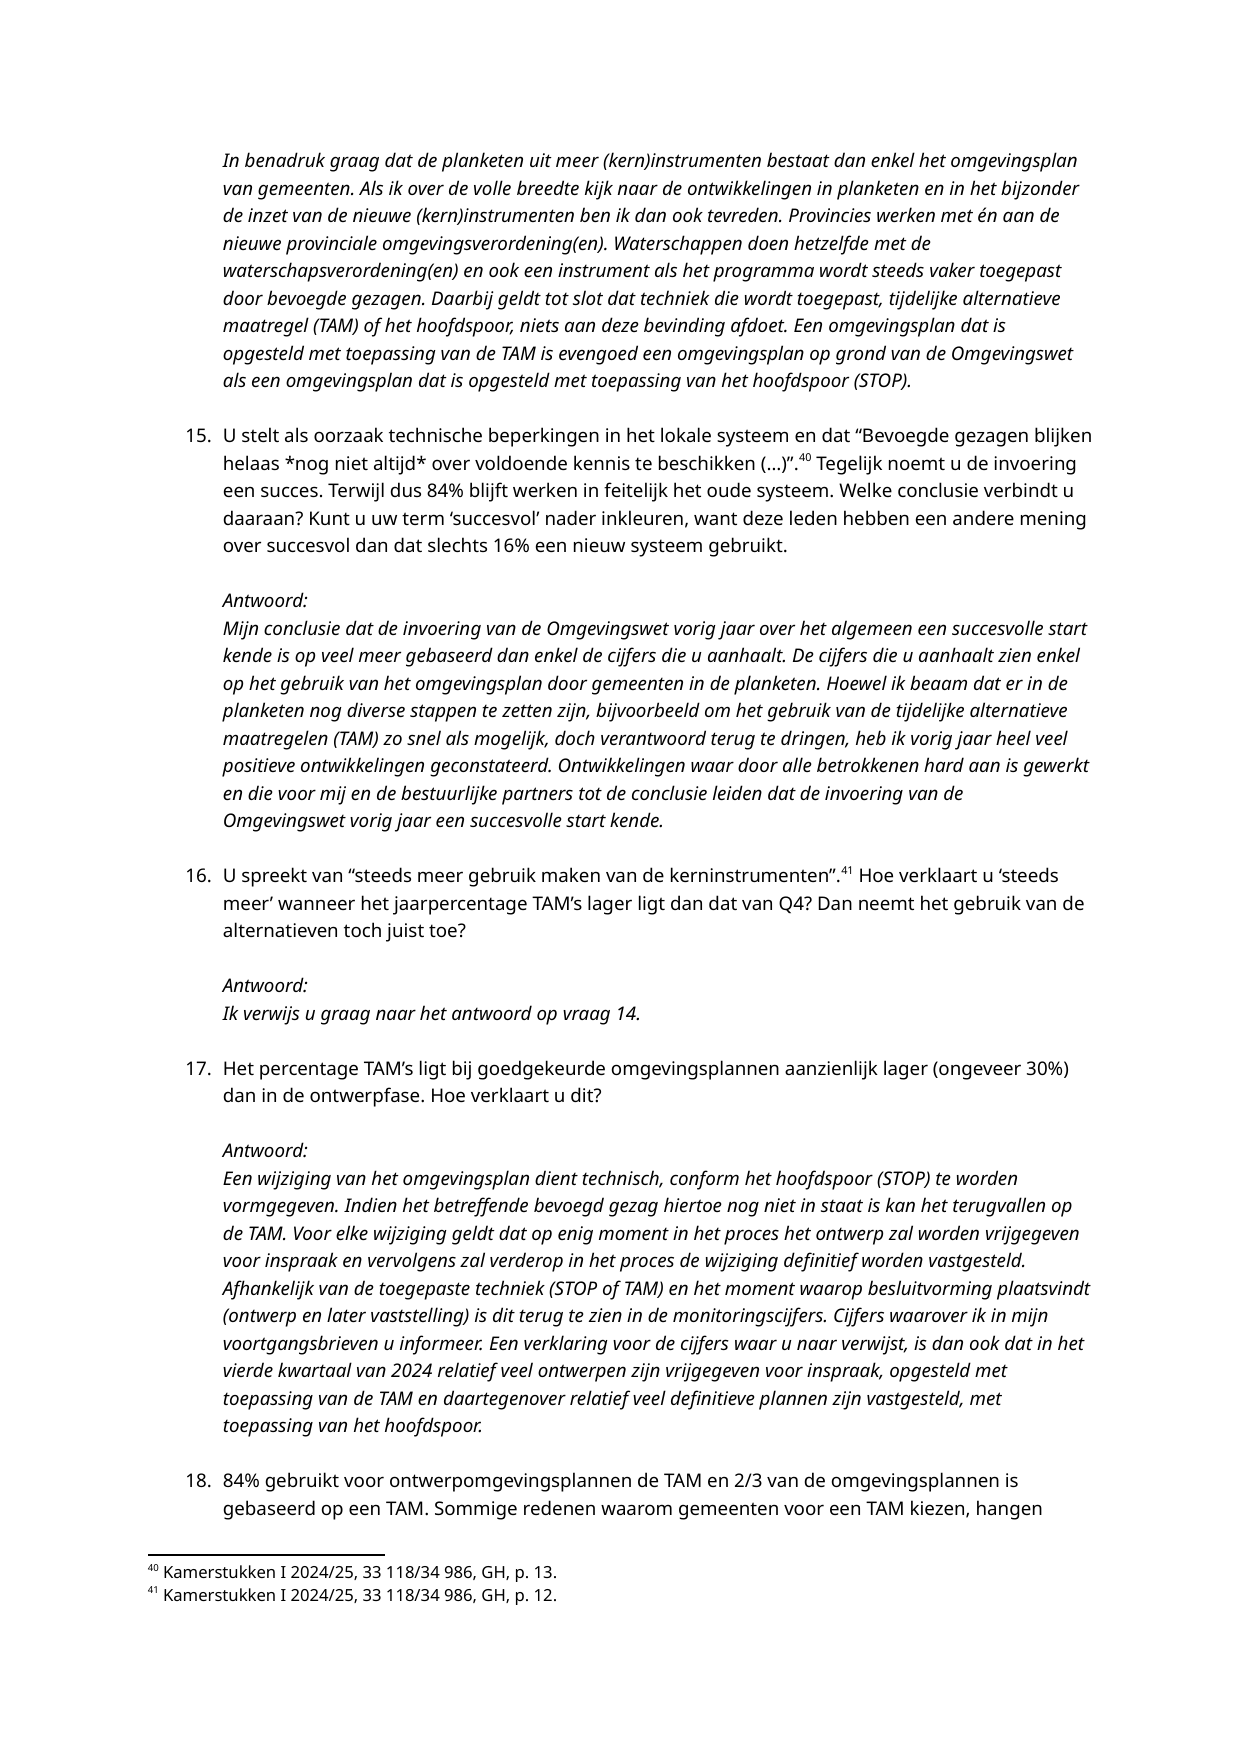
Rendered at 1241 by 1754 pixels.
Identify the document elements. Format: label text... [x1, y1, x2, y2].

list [185, 1468, 1093, 1521]
list U stelt als oorzaak technische beperkingen in het lokale systeem en dat “Bevoegde gezagen blijken helaas *nog niet altijd* over voldoende kennis te beschikken (…)”. Tegelijk noemt u de invoering een succes. Terwijl dus 84% blijft werken in feitelijk het oude systeem. Welke conclusie verbindt u daaraan? Kunt u uw term ‘succesvol’ nader inkleuren, want deze leden hebben een andere mening over succesvol dan dat slechts 16% een nieuw systeem gebruikt. [185, 423, 1093, 558]
list Het percentage TAM’s ligt bij goedgekeurde omgevingsplannen aanzienlijk lager (ongeveer 30%) dan in de ontwerpfase. Hoe verklaart u dit? [185, 1055, 1093, 1108]
list Antwoord: [223, 588, 1093, 613]
list In benadruk graag dat de planketen uit meer (kern)instrumenten bestaat dan enkel het omgevingsplan van gemeenten. Als ik over de volle breedte kijk naar de ontwikkelingen in planketen en in het bijzonder de inzet van de nieuwe (kern)instrumenten ben ik dan ook tevreden. Provincies werken met én aan de nieuwe provinciale omgevingsverordening(en). Waterschappen doen hetzelfde met de waterschapsverordening(en) en ook een instrument als het programma wordt steeds vaker toegepast door bevoegde gezagen. Daarbij geldt tot slot dat techniek die wordt toegepast, tijdelijke alternatieve maatregel (TAM) of het hoofdspoor, niets aan deze bevinding afdoet. Een omgevingsplan dat is opgesteld met toepassing van de TAM is evengoed een omgevingsplan op grond van de Omgevingswet als een omgevingsplan dat is opgesteld met toepassing van het hoofdspoor (STOP). [223, 148, 1093, 393]
list Ik verwijs u graag naar het antwoord op vraag 14. [223, 1000, 1093, 1026]
list Mijn conclusie dat de invoering van de Omgevingswet vorig jaar over het algemeen een succesvolle start kende is op veel meer gebaseerd dan enkel de cijfers die u aanhaalt. De cijfers die u aanhaalt zien enkel op het gebruik van het omgevingsplan door gemeenten in de planketen. Hoewel ik beaam dat er in de planketen nog diverse stappen te zetten zijn, bijvoorbeeld om het gebruik van de tijdelijke alternatieve maatregelen (TAM) zo snel als mogelijk, doch verantwoord terug te dringen, heb ik vorig jaar heel veel positieve ontwikkelingen geconstateerd. Ontwikkelingen waar door alle betrokkenen hard aan is gewerkt en die voor mij en de bestuurlijke partners tot de conclusie leiden dat de invoering van de Omgevingswet vorig jaar een succesvolle start kende. [223, 615, 1093, 833]
list Antwoord: [223, 973, 1093, 998]
list Antwoord: [223, 1138, 1093, 1163]
list Een wijziging van het omgevingsplan dient technisch, conform het hoofdspoor (STOP) te worden vormgegeven. Indien het betreffende bevoegd gezag hiertoe nog niet in staat is kan het terugvallen op de TAM. Voor elke wijziging geldt dat op enig moment in het proces het ontwerp zal worden vrijgegeven voor inspraak en vervolgens zal verderop in het proces de wijziging definitief worden vastgesteld. Afhankelijk van de toegepaste techniek (STOP of TAM) en het moment waarop besluitvorming plaatsvindt (ontwerp en later vaststelling) is dit terug te zien in de monitoringscijfers. Cijfers waarover ik in mijn voortgangsbrieven u informeer. Een verklaring voor de cijfers waar u naar verwijst, is dan ook dat in het vierde kwartaal van 2024 relatief veel ontwerpen zijn vrijgegeven voor inspraak, opgesteld met toepassing van de TAM en daartegenover relatief veel definitieve plannen zijn vastgesteld, met toepassing van het hoofdspoor. [223, 1165, 1093, 1438]
list U spreekt van “steeds meer gebruik maken van de kerninstrumenten”. Hoe verklaart u ‘steeds meer’ wanneer het jaarpercentage TAM’s lager ligt dan dat van Q4? Dan neemt het gebruik van de alternatieven toch juist toe? [185, 863, 1093, 943]
